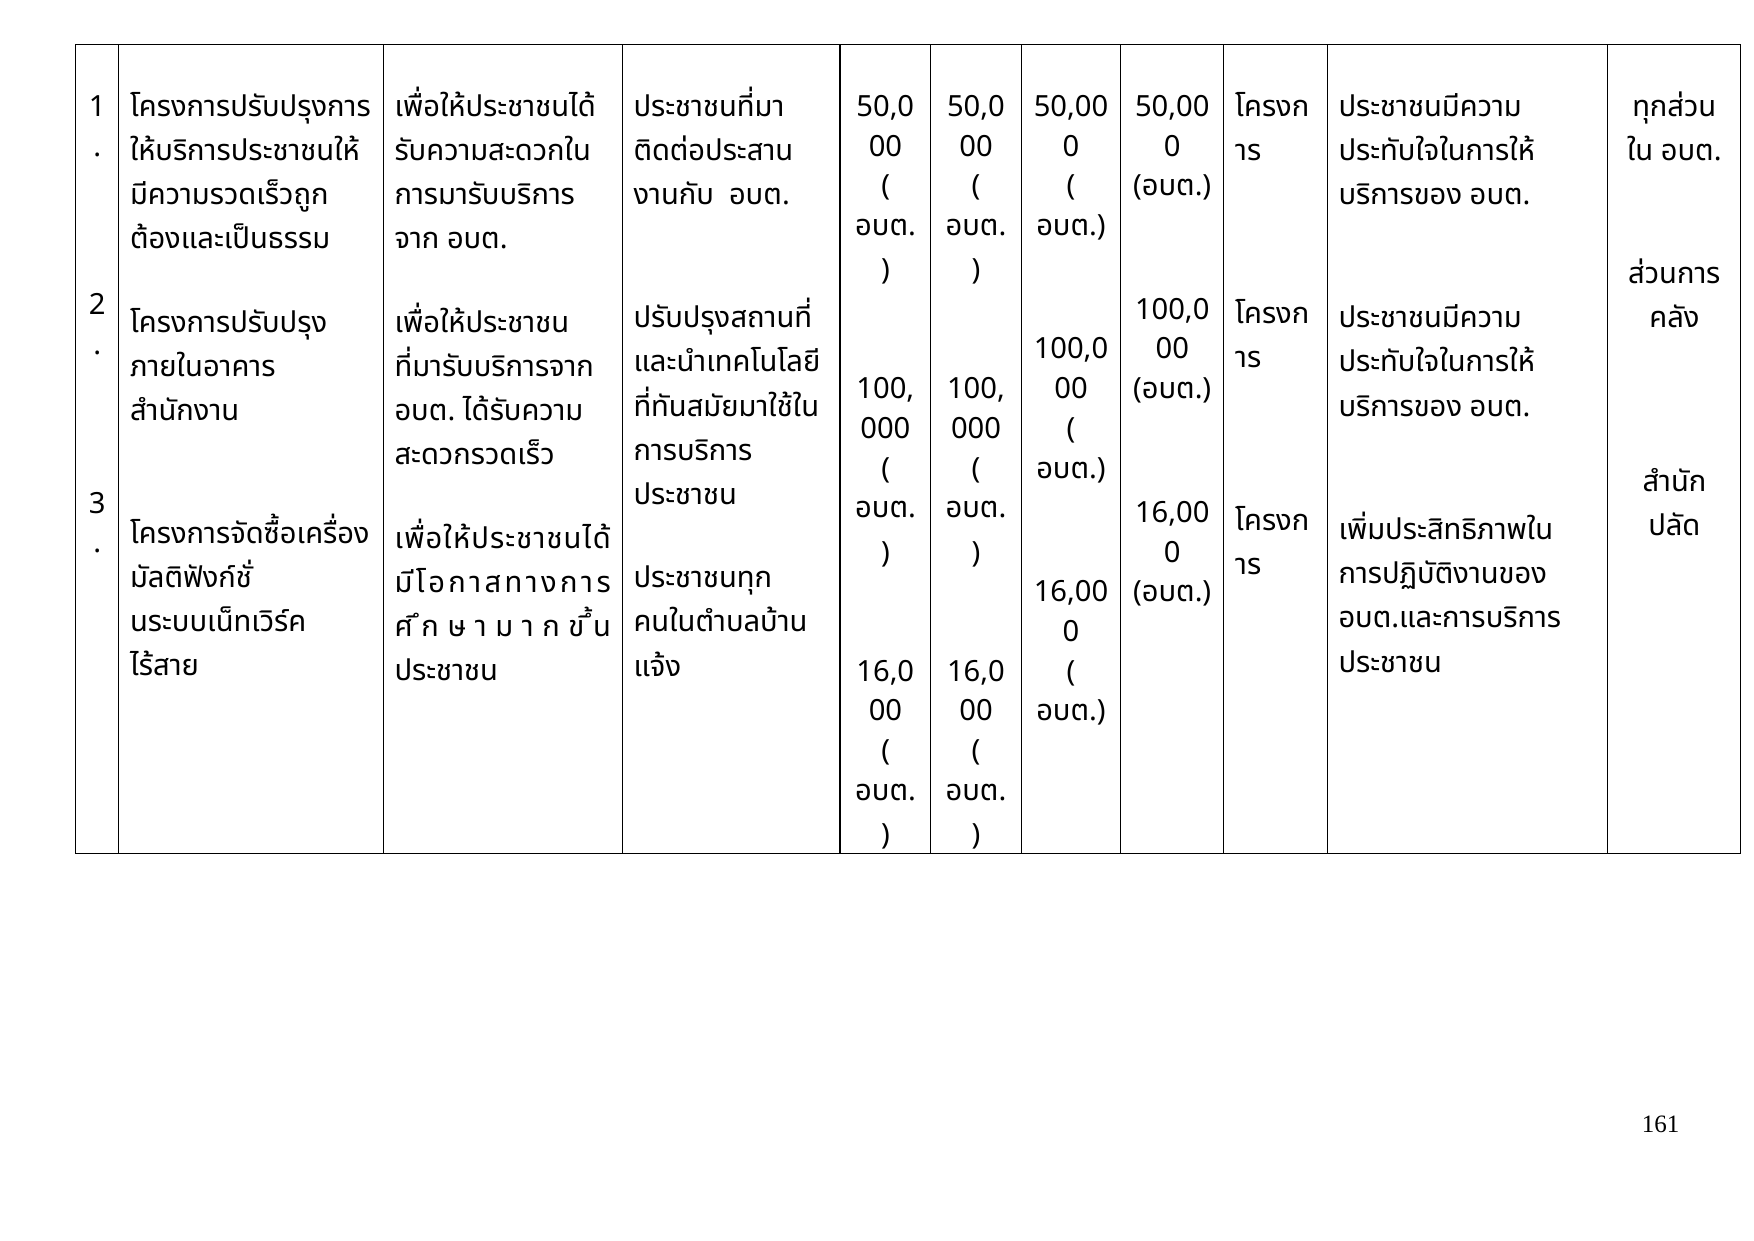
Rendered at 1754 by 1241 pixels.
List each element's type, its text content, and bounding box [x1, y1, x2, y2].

table_cell เพื่อให้ประชาชนได้รับความสะดวกในการมารับบริการจาก อบต. เพื่อให้ประชาชนที่มารับบริการจาก อบต. ได้รับความสะดวกรวดเร็ว เพื่อให้ประชาชนได้มีโอกาสทางการศึกษามากขึ้นประชาชน [384, 45, 622, 853]
table_cell โครงการ โครงการ โครงการ [1224, 45, 1327, 853]
table_cell 50,000 (อบต.) 100,000 (อบต.) 16,000 (อบต.) [841, 45, 930, 853]
table_cell 50,000 (อบต.) 100,000 (อบต.) 16,000 (อบต.) [1121, 45, 1223, 853]
table_cell โครงการปรับปรุงการให้บริการประชาชนให้มีความรวดเร็วถูกต้องและเป็นธรรม โครงการปรับปรุงภายในอาคารสำนักงาน โครงการจัดซื้อเครื่องมัลติฟังก์ชั่นระบบเน็ทเวิร์ค ไร้สาย [119, 45, 383, 853]
table_cell 1. 2. 3. [76, 45, 118, 853]
table_cell 50,000 (อบต.) 100,000 (อบต.) 16,000 (อบต.) [931, 45, 1021, 853]
table_cell ประชาชนมีความประทับใจในการให้บริการของ อบต. ประชาชนมีความประทับใจในการให้บริการของ อบต. เพิ่มประสิทธิภาพในการปฏิบัติงานของ อบต.และการบริการประชาชน [1328, 45, 1607, 853]
table_cell 50,000 (อบต.) 100,000 (อบต.) 16,000 (อบต.) [1022, 45, 1120, 853]
table_cell ประชาชนที่มาติดต่อประสานงานกับ อบต. ปรับปรุงสถานที่และนำเทคโนโลยีที่ทันสมัยมาใช้ในการบริการประชาชน ประชาชนทุกคนในตำบลบ้านแจ้ง [623, 45, 839, 853]
table_cell ทุกส่วนใน อบต. ส่วนการคลัง สำนักปลัด [1608, 45, 1740, 853]
